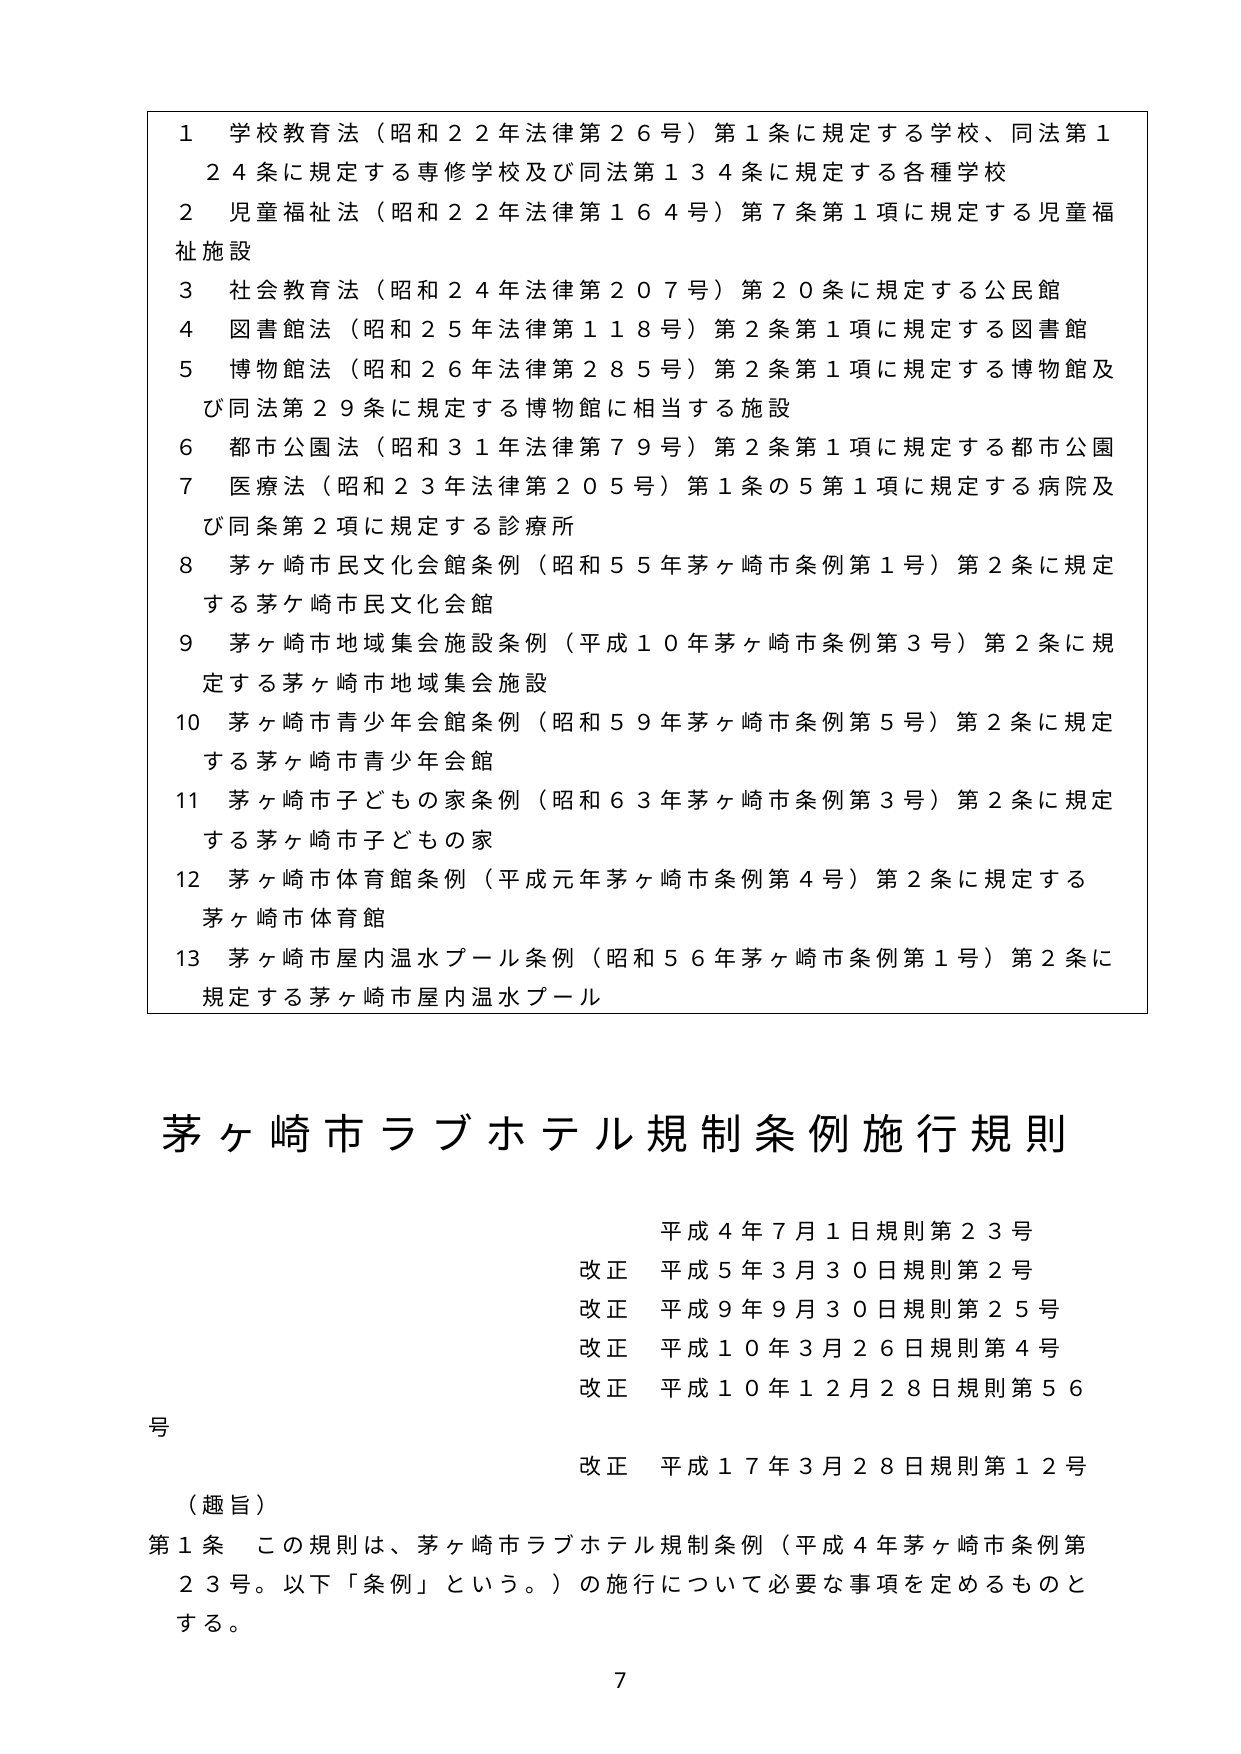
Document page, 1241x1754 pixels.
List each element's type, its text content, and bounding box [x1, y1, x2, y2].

text 改正 平成１０年１２月２８日規則第５６号 [148, 1367, 1092, 1446]
text 改正 平成１０年３月２６日規則第４号 [148, 1328, 1092, 1367]
text 改正 平成９年９月３０日規則第２５号 [148, 1288, 1092, 1328]
table_header １ 学校教育法（昭和２２年法律第２６号）第１条に規定する学校、同法第１２４条に規定する専修学校及び同法第１３４条に規定する各種学校 ２ 児童福祉法（昭和２２年法律第１６４号）第７条第１項に規定する児童福祉施設 ３ 社会教育法（昭和２４年法律第２０７号）第２０条に規定する公民館 ４ 図書館法（昭和２５年法律第１１８号）第２条第１項に規定する図書館 ５ 博物館法（昭和２６年法律第２８５号）第２条第１項に規定する博物館及び同法第２９条に規定する博物館に相当する施設 ６ 都市公園法（昭和３１年法律第７９号）第２条第１項に規定する都市公園 ７ 医療法（昭和２３年法律第２０５号）第１条の５第１項に規定する病院及び同条第２項に規定する診療所 ８ 茅ヶ崎市民文化会館条例（昭和５５年茅ヶ崎市条例第１号）第２条に規定する茅ケ崎市民文化会館 ９ 茅ヶ崎市地域集会施設条例（平成１０年茅ヶ崎市条例第３号）第２条に規定する茅ヶ崎市地域集会施設 10 茅ヶ崎市青少年会館条例（昭和５９年茅ヶ崎市条例第５号）第２条に規定する茅ヶ崎市青少年会館 11 茅ヶ崎市子どもの家条例（昭和６３年茅ヶ崎市条例第３号）第２条に規定する茅ヶ崎市子どもの家 12 茅ヶ崎市体育館条例（平成元年茅ヶ崎市条例第４号）第２条に規定する茅ヶ崎市体育館 13 茅ヶ崎市屋内温水プール条例（昭和５６年茅ヶ崎市条例第１号）第２条に規定する茅ヶ崎市屋内温水プール 14 茅ヶ崎市が設置するスポーツ広場 [148, 112, 1147, 1012]
text 茅ヶ崎市ラブホテル規制条例施行規則 [148, 1092, 1092, 1171]
text 改正 平成５年３月３０日規則第２号 [148, 1249, 1092, 1288]
text 第１条 この規則は、茅ヶ崎市ラブホテル規制条例（平成４年茅ヶ崎市条例第２３号。以下「条例」という。）の施行について必要な事項を定めるものとする。 [148, 1524, 1092, 1642]
text 改正 平成１７年３月２８日規則第１２号 [148, 1446, 1092, 1485]
text 平成４年７月１日規則第２３号 [148, 1210, 1092, 1249]
text （趣旨） [148, 1485, 1092, 1524]
